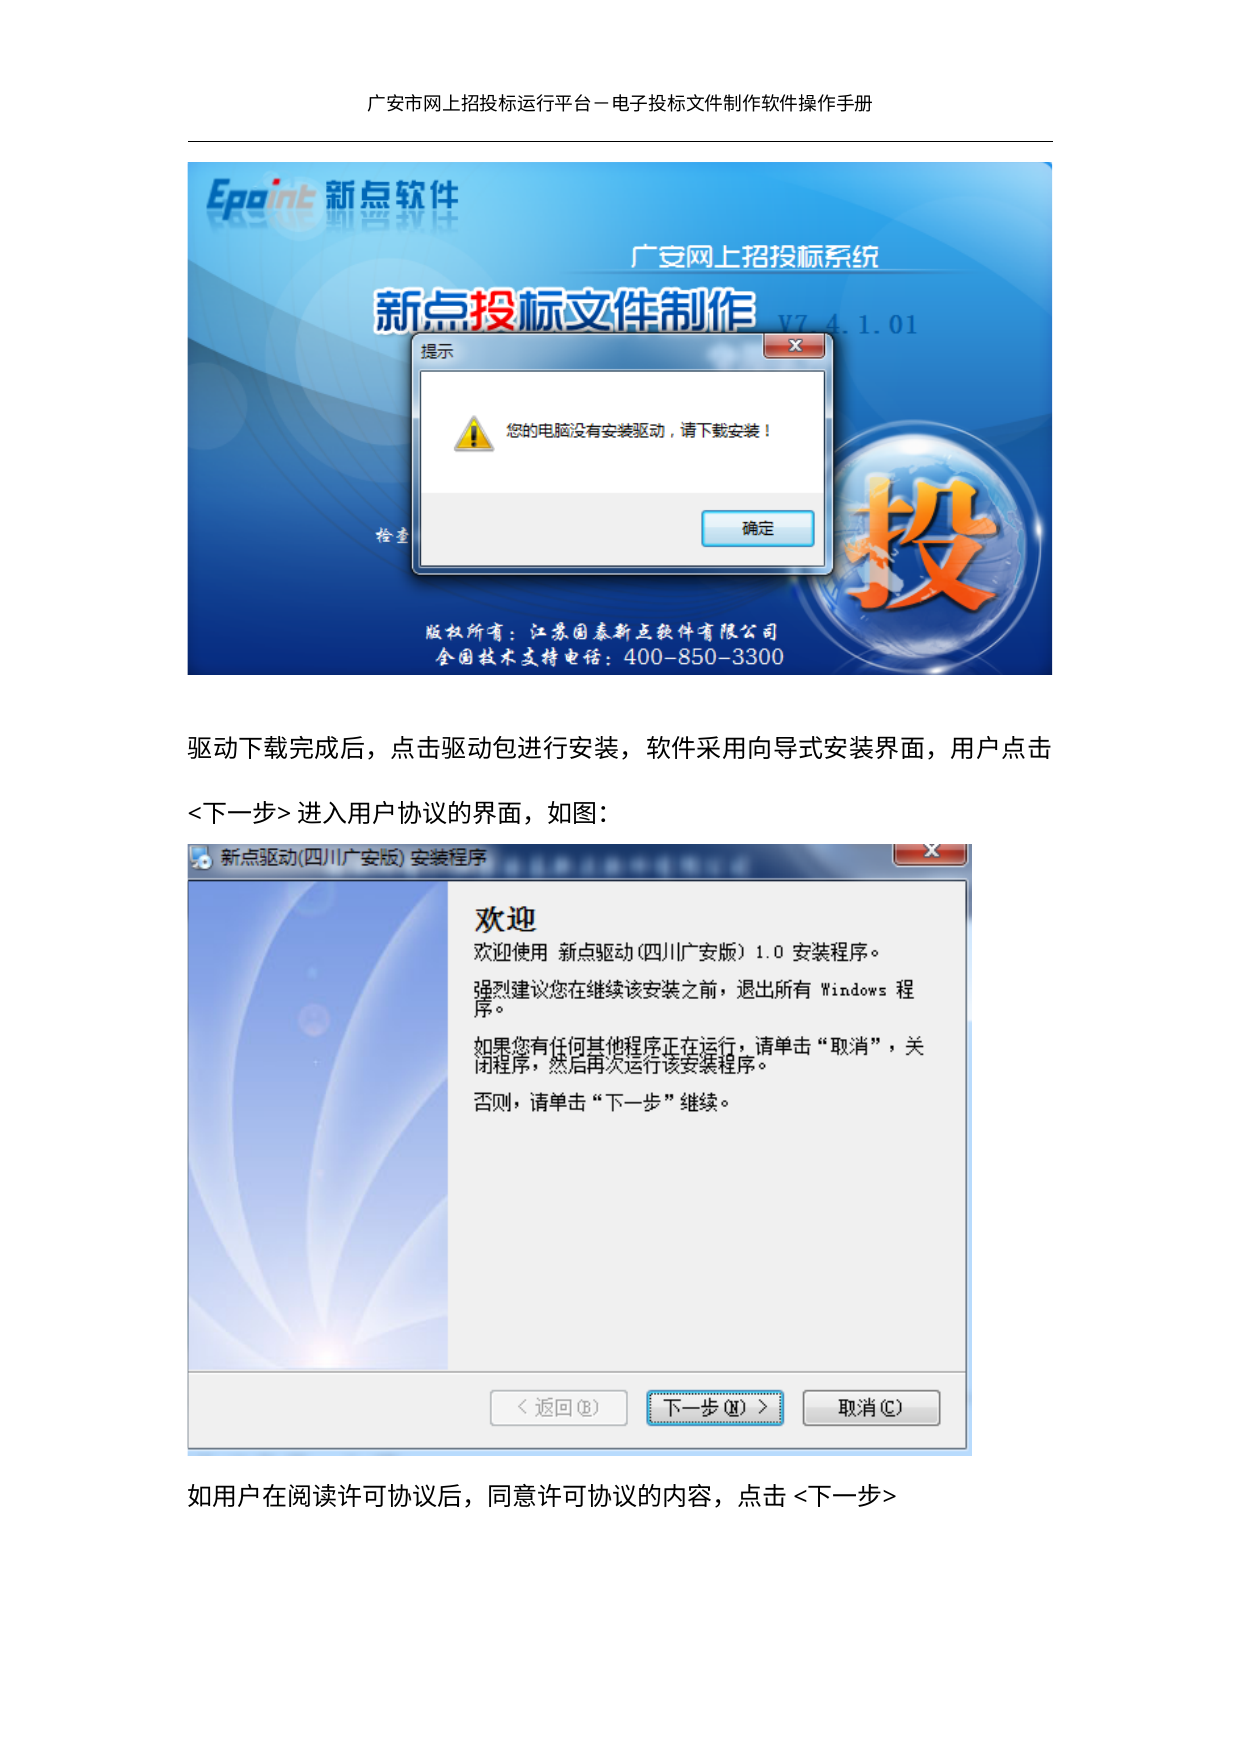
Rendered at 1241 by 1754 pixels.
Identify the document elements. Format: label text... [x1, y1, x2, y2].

picture [187, 844, 972, 1456]
picture [187, 162, 1053, 675]
text 驱动下载完成后，点击驱动包进行安装，软件采用向导式安装界面，用户点击 <下一步> 进入用户协议的界面，如图： [187, 714, 1053, 844]
text 如用户在阅读许可协议后，同意许可协议的内容，点击 <下一步> [187, 1462, 1053, 1527]
